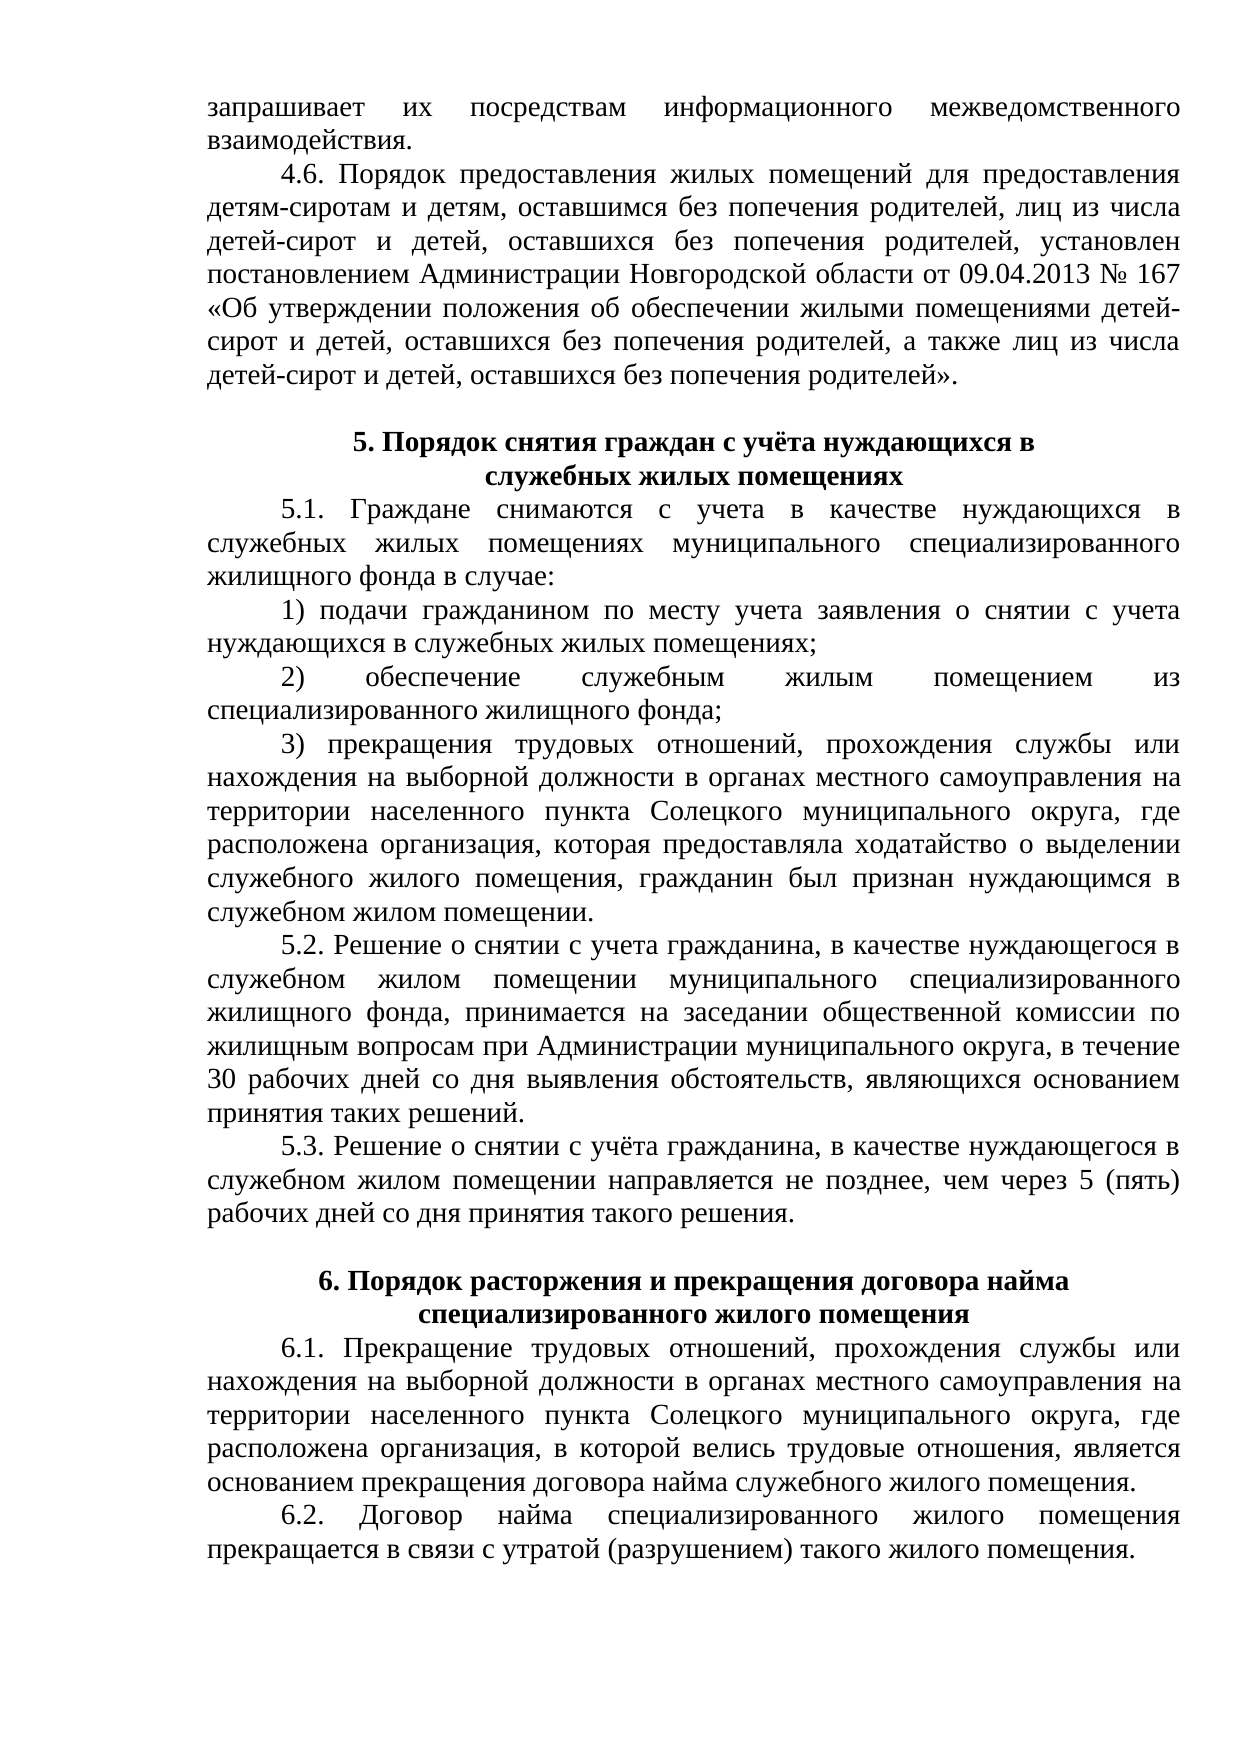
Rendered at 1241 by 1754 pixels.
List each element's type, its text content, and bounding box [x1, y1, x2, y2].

text 3) прекращения трудовых отношений, прохождения службы или нахождения на выборной должности в органах местного самоуправления на территории населенного пункта Солецкого муниципального округа, где расположена организация, которая предоставляла ходатайство о выделении служебного жилого помещения, гражданин был признан нуждающимся в служебном жилом помещении. [207, 726, 1181, 927]
text 5.2. Решение о снятии с учета гражданина, в качестве нуждающегося в служебном жилом помещении муниципального специализированного жилищного фонда, принимается на заседании общественной комиссии по жилищным вопросам при Администрации муниципального округа, в течение 30 рабочих дней со дня выявления обстоятельств, являющихся основанием принятия таких решений. [207, 927, 1181, 1128]
text 4.6. Порядок предоставления жилых помещений для предоставления детям-сиротам и детям, оставшимся без попечения родителей, лиц из числа детей-сирот и детей, оставшихся без попечения родителей, установлен постановлением Администрации Новгородской области от 09.04.2013 № 167 «Об утверждении положения об обеспечении жилыми помещениями детей-сирот и детей, оставшихся без попечения родителей, а также лиц из числа детей-сирот и детей, оставшихся без попечения родителей». [207, 156, 1181, 391]
text 5. Порядок снятия граждан с учёта нуждающихся в [207, 424, 1181, 458]
text 5.3. Решение о снятии с учёта гражданина, в качестве нуждающегося в служебном жилом помещении направляется не позднее, чем через 5 (пять) рабочих дней со дня принятия такого решения. [207, 1128, 1181, 1229]
text служебных жилых помещениях [207, 458, 1181, 491]
text 1) подачи гражданином по месту учета заявления о снятии с учета нуждающихся в служебных жилых помещениях; [207, 592, 1181, 659]
text специализированного жилого помещения [207, 1296, 1181, 1330]
text 6. Порядок расторжения и прекращения договора найма [207, 1263, 1181, 1296]
text 5.1. Граждане снимаются с учета в качестве нуждающихся в служебных жилых помещениях муниципального специализированного жилищного фонда в случае: [207, 491, 1181, 592]
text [207, 89, 1181, 156]
text 6.2. Договор найма специализированного жилого помещения прекращается в связи с утратой (разрушением) такого жилого помещения. [207, 1497, 1181, 1564]
text 2) обеспечение служебным жилым помещением из специализированного жилищного фонда; [207, 659, 1181, 726]
text 6.1. Прекращение трудовых отношений, прохождения службы или нахождения на выборной должности в органах местного самоуправления на территории населенного пункта Солецкого муниципального округа, где расположена организация, в которой велись трудовые отношения, является основанием прекращения договора найма служебного жилого помещения. [207, 1330, 1181, 1497]
